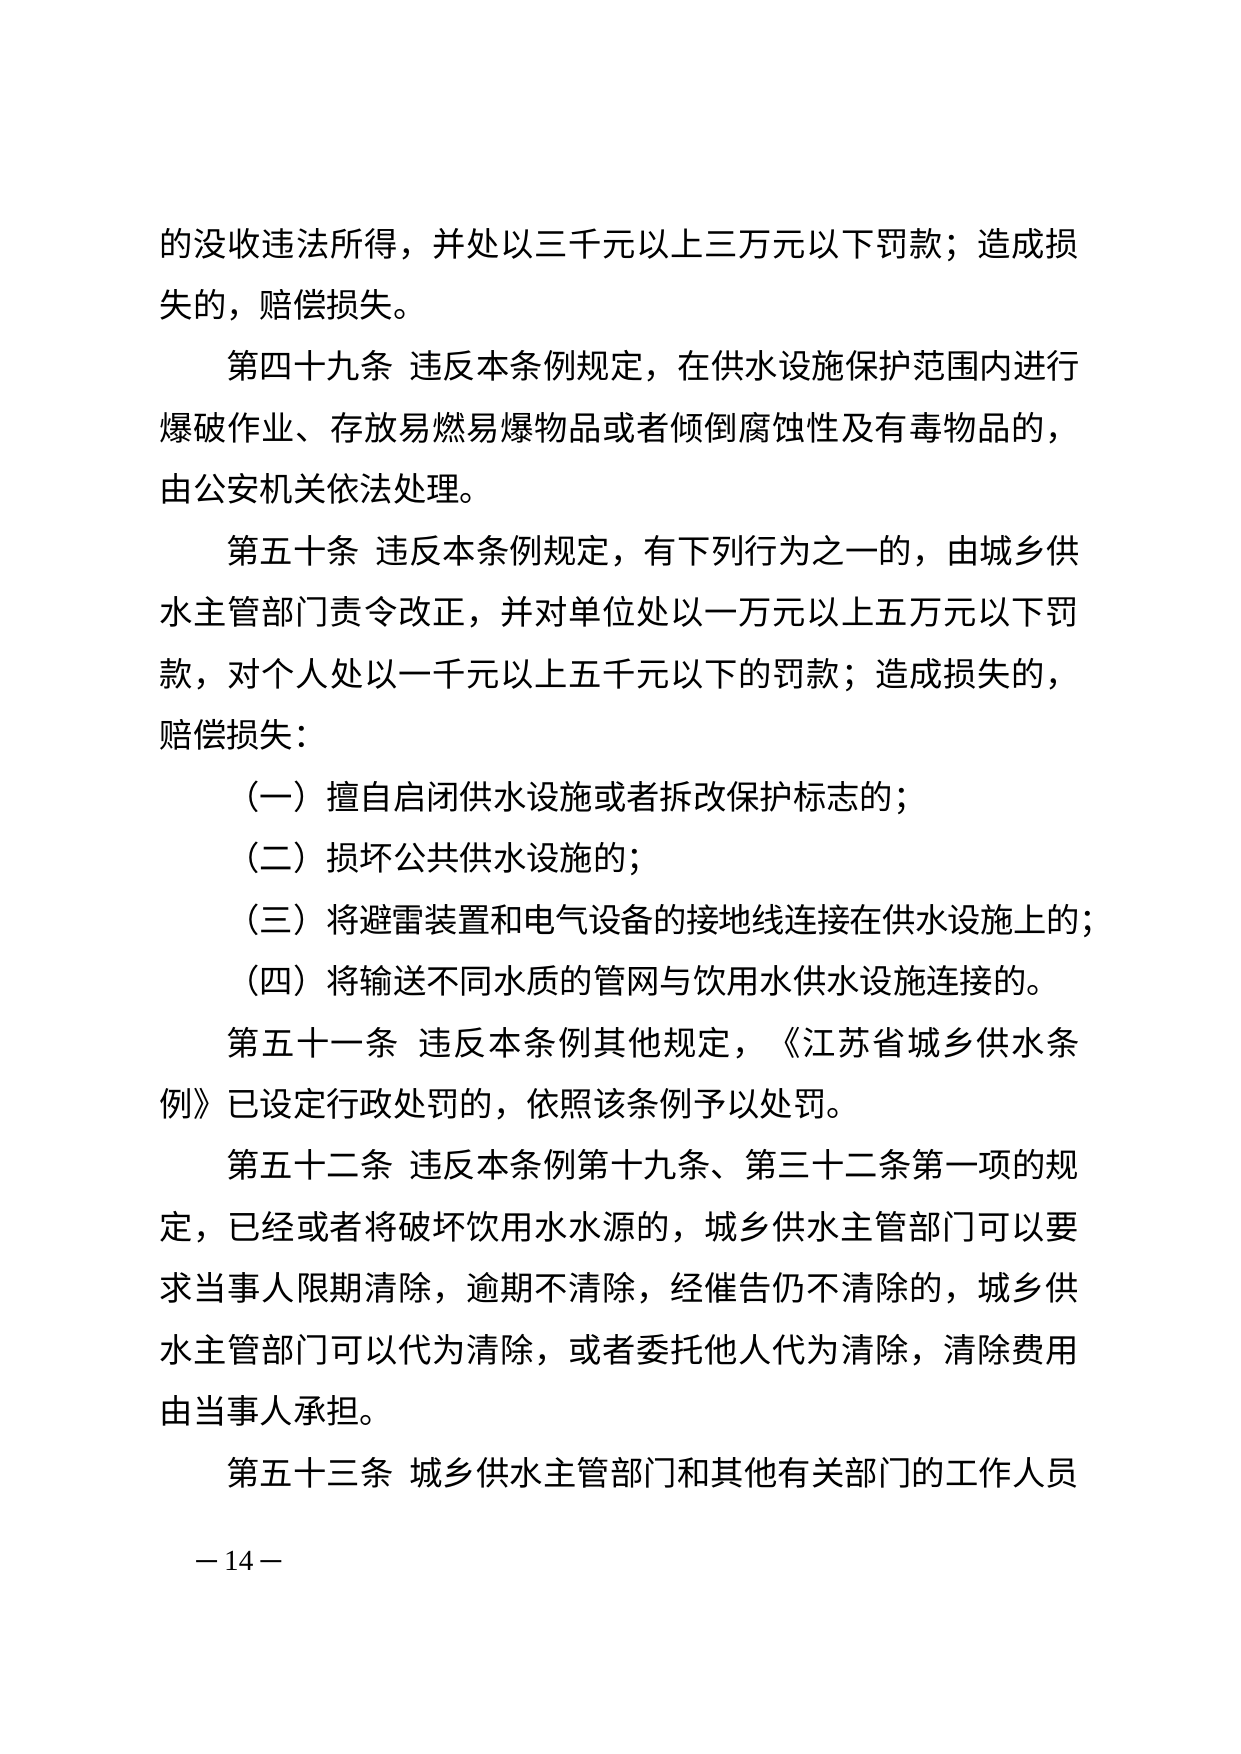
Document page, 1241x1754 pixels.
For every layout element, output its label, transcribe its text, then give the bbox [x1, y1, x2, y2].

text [159, 1436, 1081, 1497]
text 第五十条 违反本条例规定，有下列行为之一的，由城乡供水主管部门责令改正，并对单位处以一万元以上五万元以下罚款，对个人处以一千元以上五千元以下的罚款；造成损失的，赔偿损失： [159, 514, 1081, 760]
text （一）擅自启闭供水设施或者拆改保护标志的； [159, 760, 1081, 821]
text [159, 207, 1081, 330]
text 第五十二条 违反本条例第十九条、第三十二条第一项的规定，已经或者将破坏饮用水水源的，城乡供水主管部门可以要求当事人限期清除，逾期不清除，经催告仍不清除的，城乡供水主管部门可以代为清除，或者委托他人代为清除，清除费用由当事人承担。 [159, 1129, 1081, 1436]
text （三）将避雷装置和电气设备的接地线连接在供水设施上的； [159, 883, 1081, 944]
text 第五十一条 违反本条例其他规定，《江苏省城乡供水条例》已设定行政处罚的，依照该条例予以处罚。 [159, 1006, 1081, 1129]
text 第四十九条 违反本条例规定，在供水设施保护范围内进行爆破作业、存放易燃易爆物品或者倾倒腐蚀性及有毒物品的，由公安机关依法处理。 [159, 330, 1081, 514]
text （四）将输送不同水质的管网与饮用水供水设施连接的。 [159, 944, 1081, 1006]
text （二）损坏公共供水设施的； [159, 821, 1081, 883]
